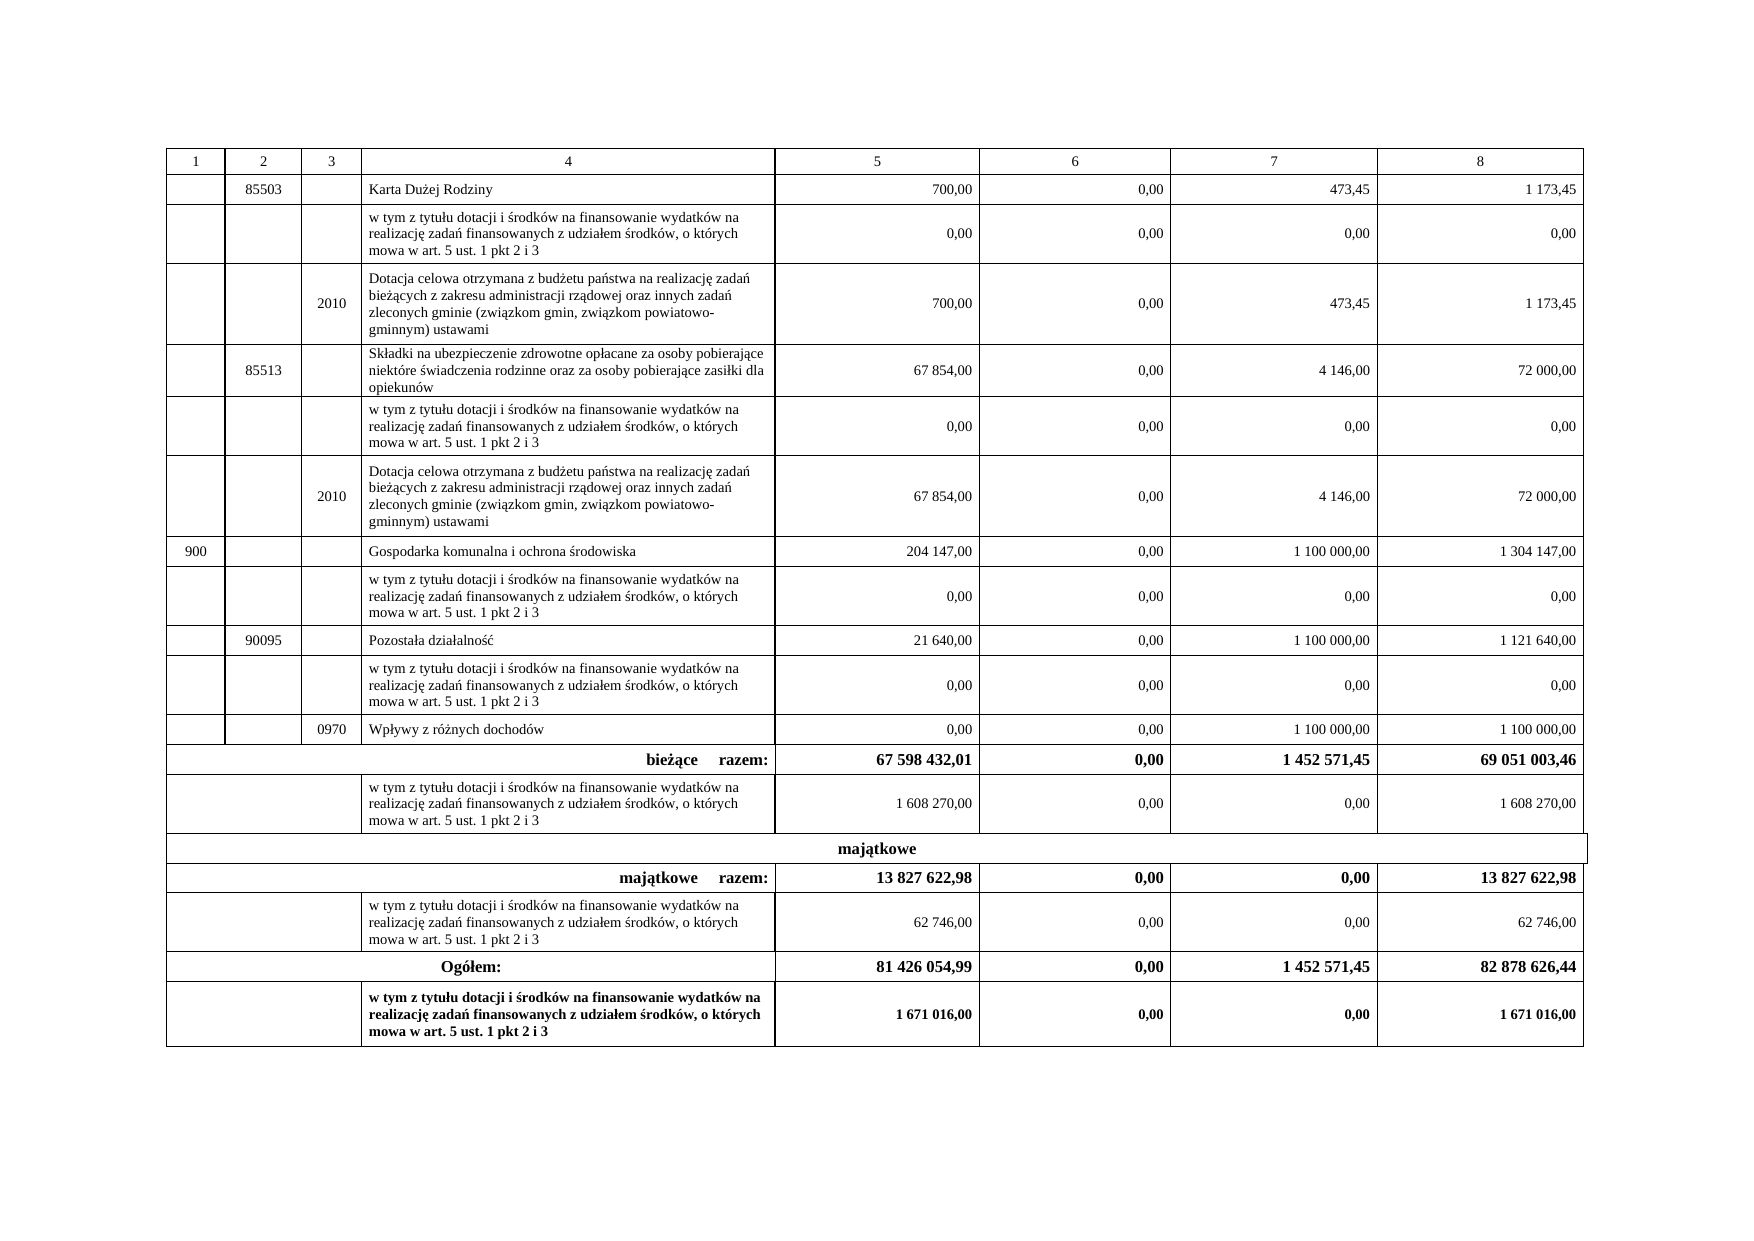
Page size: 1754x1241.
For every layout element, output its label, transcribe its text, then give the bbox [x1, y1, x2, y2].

table_cell 0,00 [1378, 397, 1583, 455]
table_cell 67 598 432,01 [776, 745, 979, 774]
table_cell 1 452 571,45 [1171, 745, 1377, 774]
table_cell 0,00 [980, 345, 1170, 396]
table_cell 1 671 016,00 [776, 982, 979, 1046]
table_cell Gospodarka komunalna i ochrona środowiska [362, 537, 774, 566]
table_cell 204 147,00 [776, 537, 979, 566]
table_cell 900 [167, 537, 224, 566]
table_cell [226, 567, 301, 625]
table_cell [302, 345, 361, 396]
table_cell [167, 456, 224, 536]
table_cell 0,00 [1171, 205, 1377, 263]
table_cell razem: [705, 745, 775, 774]
table_cell 81 426 054,99 [776, 952, 979, 981]
table_cell 0,00 [776, 397, 979, 455]
table_cell [167, 345, 224, 396]
table_cell Pozostała działalność [362, 626, 774, 655]
table_cell razem: [705, 864, 775, 892]
table_cell [167, 175, 224, 203]
table_cell 0,00 [980, 952, 1170, 981]
table_cell 90095 [226, 626, 301, 655]
table_cell 473,45 [1171, 175, 1377, 203]
table_cell 13 827 622,98 [776, 864, 979, 892]
table_cell 0,00 [980, 982, 1170, 1046]
table_cell 0,00 [980, 205, 1170, 263]
table_cell 700,00 [776, 175, 979, 203]
table_cell [226, 715, 301, 744]
table_cell 67 854,00 [776, 456, 979, 536]
table_cell [226, 264, 301, 344]
table_cell 1 671 016,00 [1378, 982, 1583, 1046]
table_cell 0,00 [1171, 775, 1377, 833]
table_cell [167, 264, 224, 344]
table_cell [226, 205, 301, 263]
table_cell [167, 205, 224, 263]
table_cell Ogółem: [167, 952, 775, 981]
table_cell 2010 [302, 456, 361, 536]
table_cell 62 746,00 [776, 893, 979, 951]
table_cell bieżące [167, 745, 705, 774]
table_cell 1 608 270,00 [1378, 775, 1583, 833]
table_cell 67 854,00 [776, 345, 979, 396]
table_cell 0,00 [1171, 982, 1377, 1046]
table_cell 0,00 [980, 626, 1170, 655]
table_cell [302, 397, 361, 455]
table_cell 85503 [226, 175, 301, 203]
table_cell 1 173,45 [1378, 175, 1583, 203]
table_cell [302, 537, 361, 566]
table_cell 69 051 003,46 [1378, 745, 1583, 774]
table_cell 1 100 000,00 [1171, 715, 1377, 744]
table_cell [302, 205, 361, 263]
table_cell 0,00 [1378, 567, 1583, 625]
table_cell 0,00 [980, 264, 1170, 344]
table_cell [302, 626, 361, 655]
table_cell 0,00 [980, 537, 1170, 566]
table_cell 1 121 640,00 [1378, 626, 1583, 655]
table_cell [226, 656, 301, 714]
table_cell [302, 656, 361, 714]
table_cell [167, 656, 224, 714]
table_cell 0,00 [1378, 656, 1583, 714]
table_cell Wpływy z różnych dochodów [362, 715, 774, 744]
table_cell 0,00 [1171, 656, 1377, 714]
table_cell 473,45 [1171, 264, 1377, 344]
table_cell 1 452 571,45 [1171, 952, 1377, 981]
table_header 7 [1171, 149, 1377, 174]
table_cell 0,00 [776, 656, 979, 714]
table_cell [167, 893, 361, 951]
table_cell 1 608 270,00 [776, 775, 979, 833]
table_cell 1 173,45 [1378, 264, 1583, 344]
table_cell Składki na ubezpieczenie zdrowotne opłacane za osoby pobierające niektóre świadczenia rodzinne oraz za osoby pobierające zasiłki dla opiekunów [362, 345, 774, 396]
table_cell 0,00 [980, 715, 1170, 744]
table_cell 4 146,00 [1171, 345, 1377, 396]
table_cell 0,00 [776, 205, 979, 263]
table_cell 0,00 [980, 397, 1170, 455]
table_cell 0,00 [1171, 567, 1377, 625]
table_cell 0,00 [776, 715, 979, 744]
table_cell [167, 626, 224, 655]
table_cell 62 746,00 [1378, 893, 1583, 951]
table_cell 1 304 147,00 [1378, 537, 1583, 566]
table_cell [226, 397, 301, 455]
table_cell 0,00 [1171, 864, 1377, 892]
table_cell [167, 567, 224, 625]
table_cell [302, 175, 361, 203]
table_cell [167, 397, 224, 455]
table_cell 21 640,00 [776, 626, 979, 655]
table_cell [226, 537, 301, 566]
table_header 2 [226, 149, 301, 174]
table_header 5 [776, 149, 979, 174]
table_header 8 [1378, 149, 1583, 174]
table_cell majątkowe [167, 864, 705, 892]
table_cell majątkowe [167, 834, 1587, 862]
table_cell [167, 775, 361, 833]
table_cell 1 100 000,00 [1171, 537, 1377, 566]
table_cell 0,00 [1171, 397, 1377, 455]
table_cell 2010 [302, 264, 361, 344]
table_cell 0,00 [980, 175, 1170, 203]
table_header 1 [167, 149, 224, 174]
table_cell 1 100 000,00 [1171, 626, 1377, 655]
table_cell 0,00 [980, 775, 1170, 833]
table_cell [226, 456, 301, 536]
table_cell 0,00 [1171, 893, 1377, 951]
table_cell 72 000,00 [1378, 345, 1583, 396]
table_cell 0970 [302, 715, 361, 744]
table_header 6 [980, 149, 1170, 174]
table_cell [167, 715, 224, 744]
table_cell 0,00 [776, 567, 979, 625]
table_header 4 [362, 149, 774, 174]
table_cell 0,00 [980, 745, 1170, 774]
table_cell 0,00 [980, 456, 1170, 536]
table_cell 13 827 622,98 [1378, 864, 1583, 892]
table_header 3 [302, 149, 361, 174]
table_cell [167, 982, 361, 1046]
table_cell 82 878 626,44 [1378, 952, 1583, 981]
table_cell 72 000,00 [1378, 456, 1583, 536]
table_cell 4 146,00 [1171, 456, 1377, 536]
table_cell 700,00 [776, 264, 979, 344]
table_cell 1 100 000,00 [1378, 715, 1583, 744]
table_cell 0,00 [1378, 205, 1583, 263]
table_cell 0,00 [980, 656, 1170, 714]
table_cell [302, 567, 361, 625]
table_cell 0,00 [980, 864, 1170, 892]
table_cell 85513 [226, 345, 301, 396]
table_cell 0,00 [980, 893, 1170, 951]
table_cell Karta Dużej Rodziny [362, 175, 774, 203]
table_cell 0,00 [980, 567, 1170, 625]
